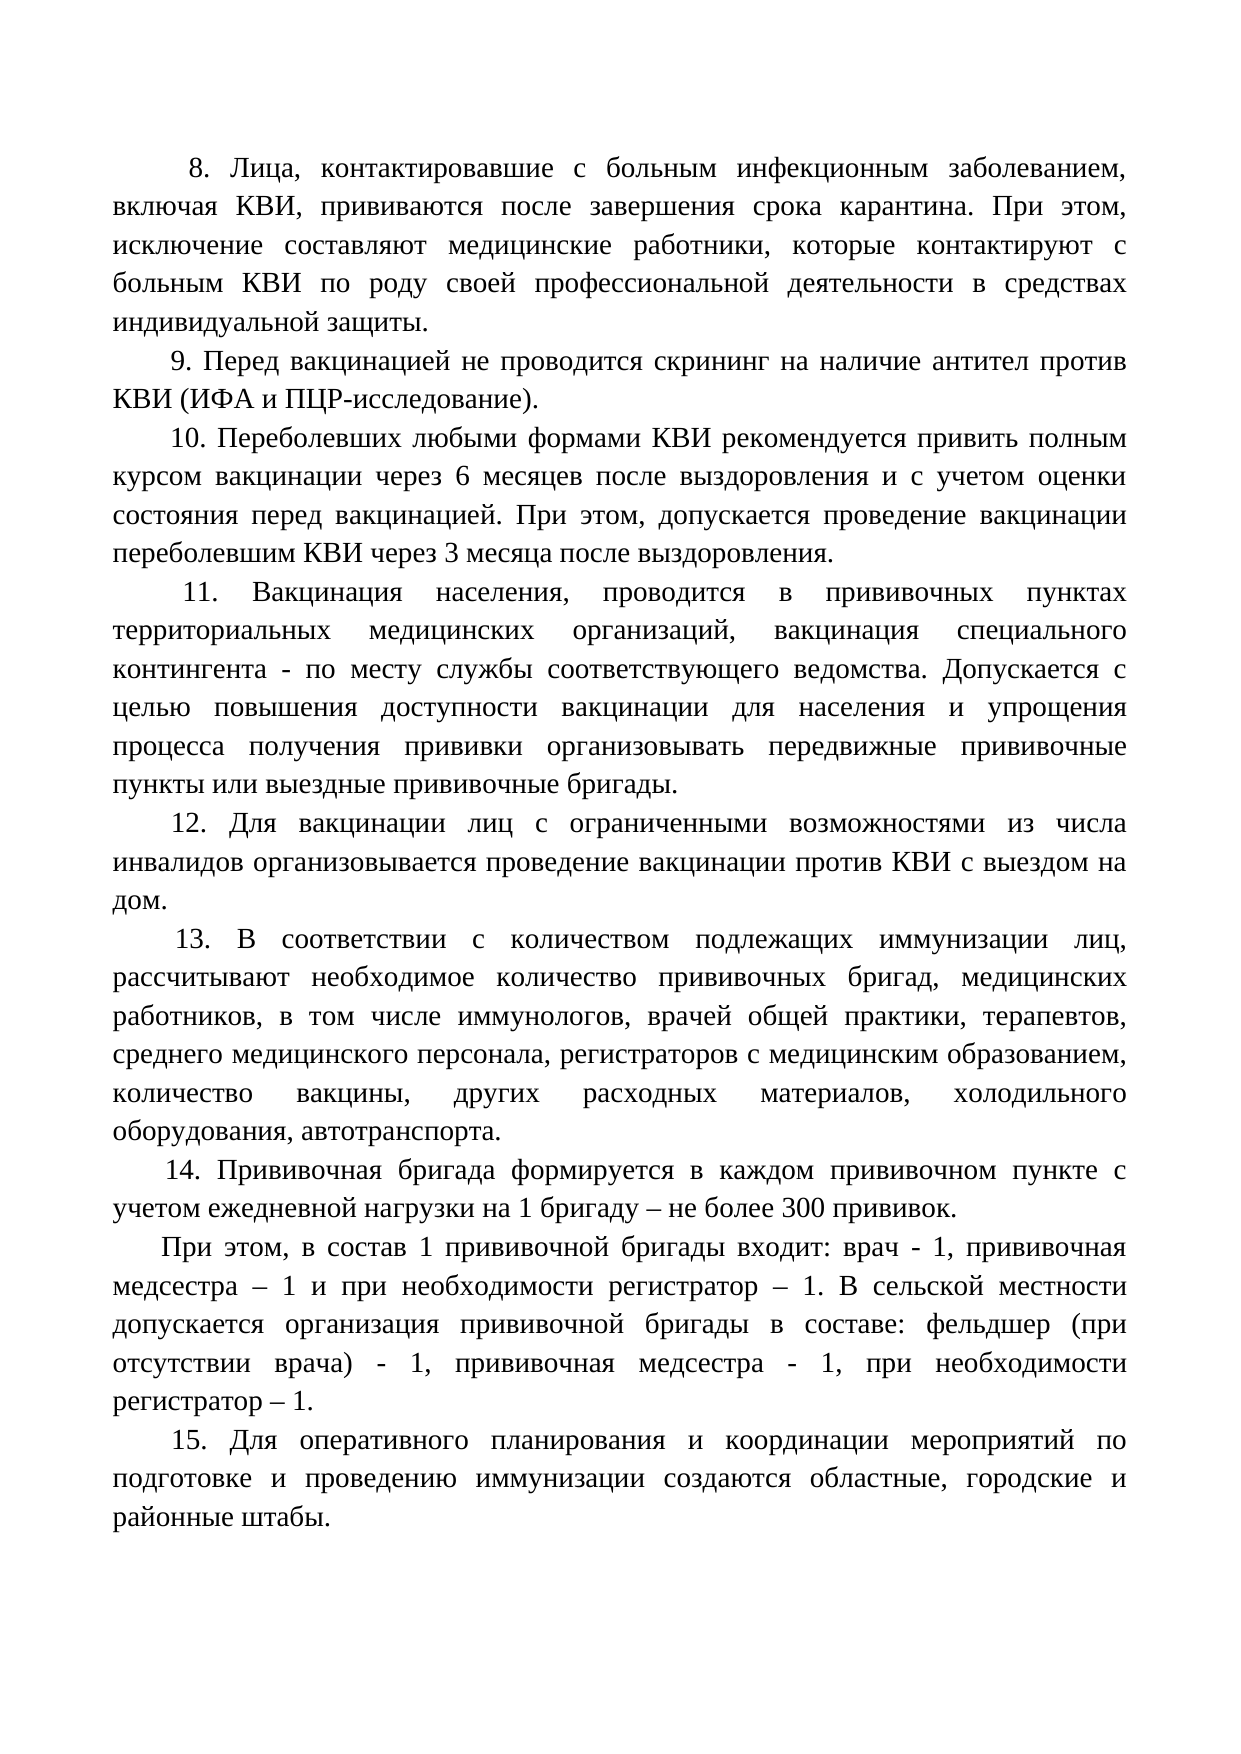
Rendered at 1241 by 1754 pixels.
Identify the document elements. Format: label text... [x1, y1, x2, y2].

text 15. Для оперативного планирования и координации мероприятий по подготовке и проведению иммунизации создаются областные, городские и районные штабы. [112, 1422, 1128, 1532]
text 13. В соответствии с количеством подлежащих иммунизации лиц, рассчитывают необходимое количество прививочных бригад, медицинских работников, в том числе иммунологов, врачей общей практики, терапевтов, среднего медицинского персонала, регистраторов с медицинским образованием, количество вакцины, других расходных материалов, холодильного оборудования, автотранспорта. [112, 921, 1128, 1147]
text 9. Перед вакцинацией не проводится скрининг на наличие антител против КВИ (ИФА и ПЦР-исследование). [112, 343, 1128, 415]
text 14. Прививочная бригада формируется в каждом прививочном пункте с учетом ежедневной нагрузки на 1 бригаду – не более 300 прививок. [112, 1152, 1128, 1224]
text 10. Переболевших любыми формами КВИ рекомендуется привить полным курсом вакцинации через 6 месяцев после выздоровления и с учетом оценки состояния перед вакцинацией. При этом, допускается проведение вакцинации переболевшим КВИ через 3 месяца после выздоровления. [112, 420, 1128, 569]
text 11. Вакцинация населения, проводится в прививочных пунктах территориальных медицинских организаций, вакцинация специального контингента - по месту службы соответствующего ведомства. Допускается с целью повышения доступности вакцинации для населения и упрощения процесса получения прививки организовывать передвижные прививочные пункты или выездные прививочные бригады. [112, 574, 1128, 800]
text 12. Для вакцинации лиц с ограниченными возможностями из числа инвалидов организовывается проведение вакцинации против КВИ с выездом на дом. [112, 805, 1128, 916]
text При этом, в состав 1 прививочной бригады входит: врач - 1, прививочная медсестра – 1 и при необходимости регистратор – 1. В сельской местности допускается организация прививочной бригады в составе: фельдшер (при отсутствии врача) - 1, прививочная медсестра - 1, при необходимости регистратор – 1. [112, 1229, 1128, 1417]
text 8. Лица, контактировавшие с больным инфекционным заболеванием, включая КВИ, прививаются после завершения срока карантина. При этом, исключение составляют медицинские работники, которые контактируют с больным КВИ по роду своей профессиональной деятельности в средствах индивидуальной защиты. [112, 150, 1128, 338]
